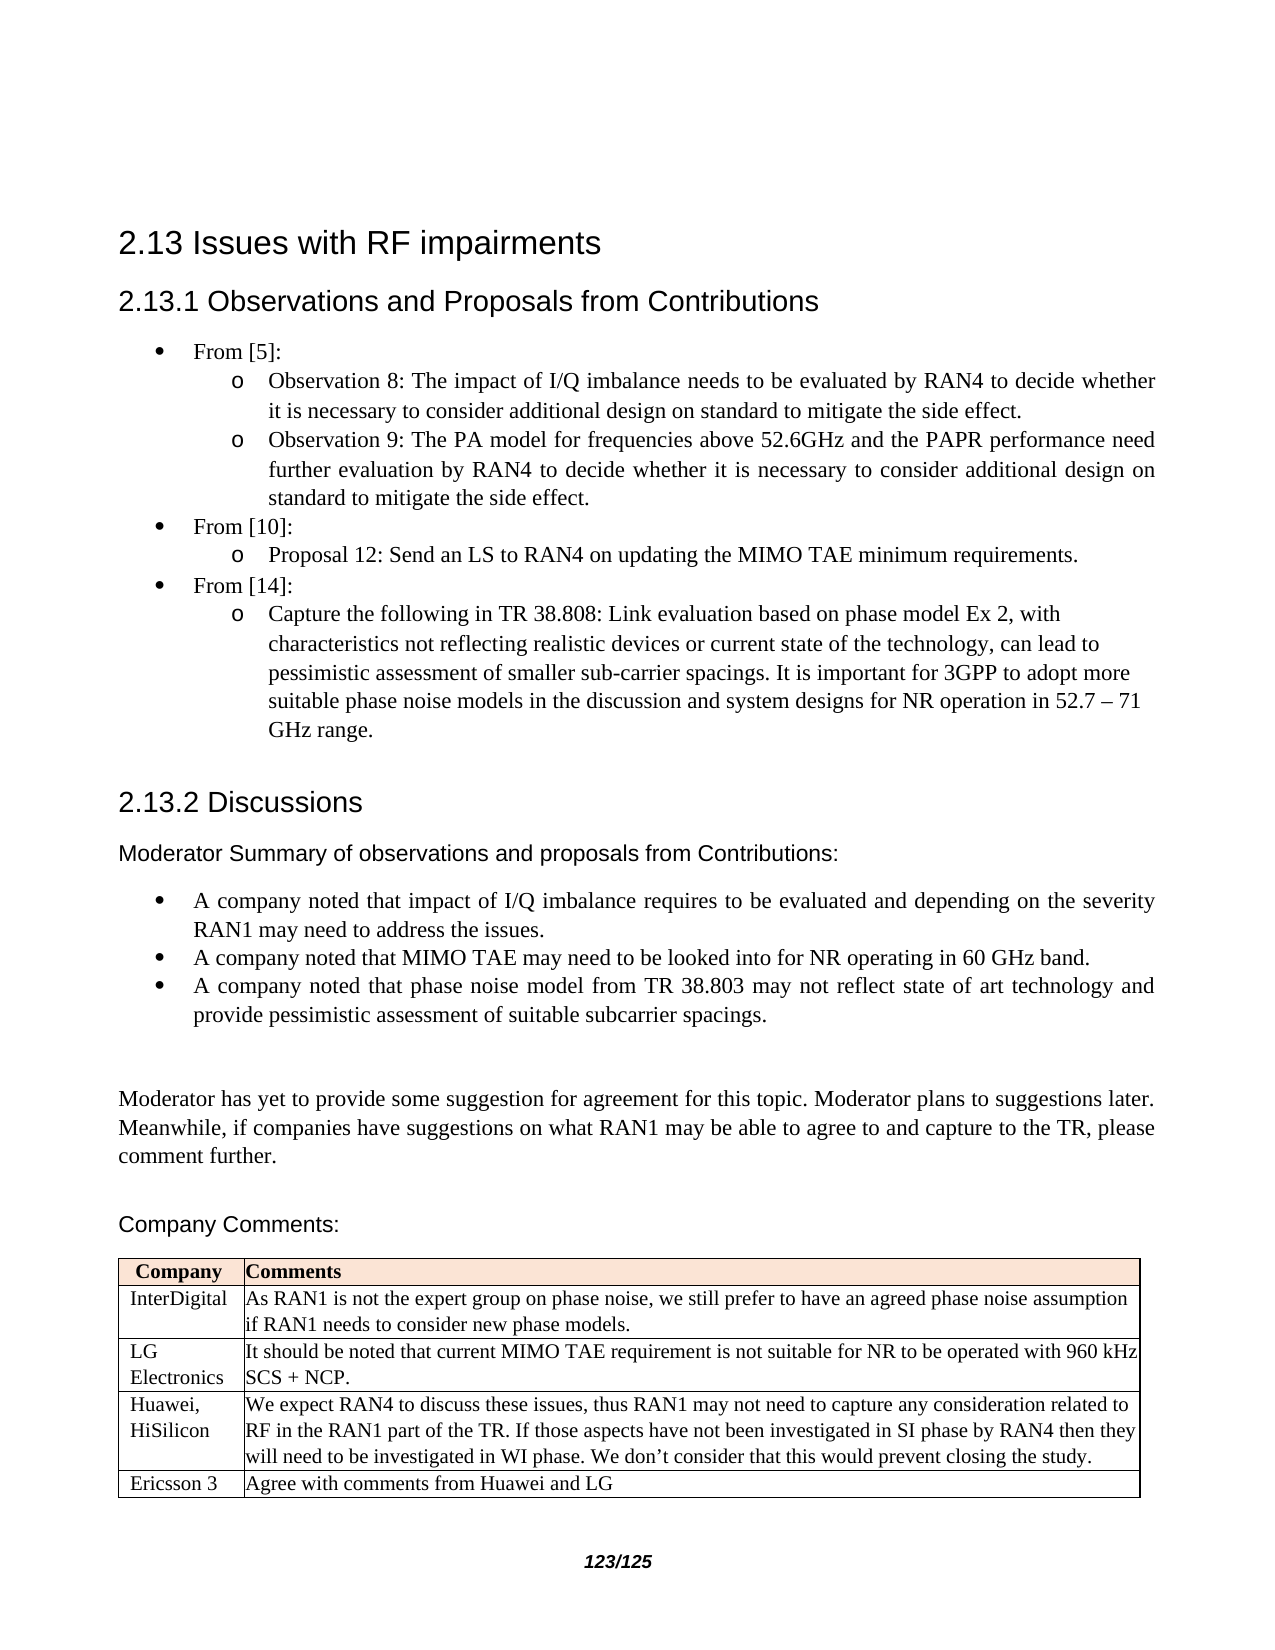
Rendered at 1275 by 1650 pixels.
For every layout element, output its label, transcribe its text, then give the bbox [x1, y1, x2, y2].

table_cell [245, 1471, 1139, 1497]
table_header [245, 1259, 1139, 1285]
list From [14]: [156, 572, 1157, 598]
subtitle 2.13.2 Discussions [118, 785, 1157, 819]
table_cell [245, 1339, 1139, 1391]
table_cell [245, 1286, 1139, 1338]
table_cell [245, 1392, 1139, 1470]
list A company noted that phase noise model from TR 38.803 may not reflect state of art technology and provide pessimistic assessment of suitable subcarrier spacings. [156, 972, 1157, 1027]
subtitle 2.13 Issues with RF impairments [118, 223, 1157, 262]
text Moderator has yet to provide some suggestion for agreement for this topic. Moderator plans to suggestions later. Meanwhile, if companies have suggestions on what RAN1 may be able to agree to and capture to the TR, please comment further. [118, 1085, 1157, 1168]
list Proposal 12: Send an LS to RAN4 on updating the MIMO TAE minimum requirements. [231, 541, 1157, 569]
list Observation 8: The impact of I/Q imbalance needs to be evaluated by RAN4 to decide whether it is necessary to consider additional design on standard to mitigate the side effect. [231, 367, 1157, 423]
subtitle 2.13.1 Observations and Proposals from Contributions [118, 283, 1157, 317]
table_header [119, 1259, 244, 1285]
list A company noted that impact of I/Q imbalance requires to be evaluated and depending on the severity RAN1 may need to address the issues. [156, 887, 1157, 942]
subtitle Moderator Summary of observations and proposals from Contributions: [118, 840, 1157, 866]
list A company noted that MIMO TAE may need to be looked into for NR operating in 60 GHz band. [156, 944, 1157, 970]
list From [10]: [156, 513, 1157, 539]
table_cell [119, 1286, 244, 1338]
list From [5]: [156, 338, 1157, 365]
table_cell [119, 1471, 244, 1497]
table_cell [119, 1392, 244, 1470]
subtitle Company Comments: [118, 1211, 1157, 1237]
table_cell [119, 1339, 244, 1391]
list Observation 9: The PA model for frequencies above 52.6GHz and the PAPR performance need further evaluation by RAN4 to decide whether it is necessary to consider additional design on standard to mitigate the side effect. [231, 426, 1157, 511]
list Capture the following in TR 38.808: Link evaluation based on phase model Ex 2, with characteristics not reflecting realistic devices or current state of the technology, can lead to pessimistic assessment of smaller sub-carrier spacings. It is important for 3GPP to adopt more suitable phase noise models in the discussion and system designs for NR operation in 52.7 – 71 GHz range. [231, 600, 1157, 742]
